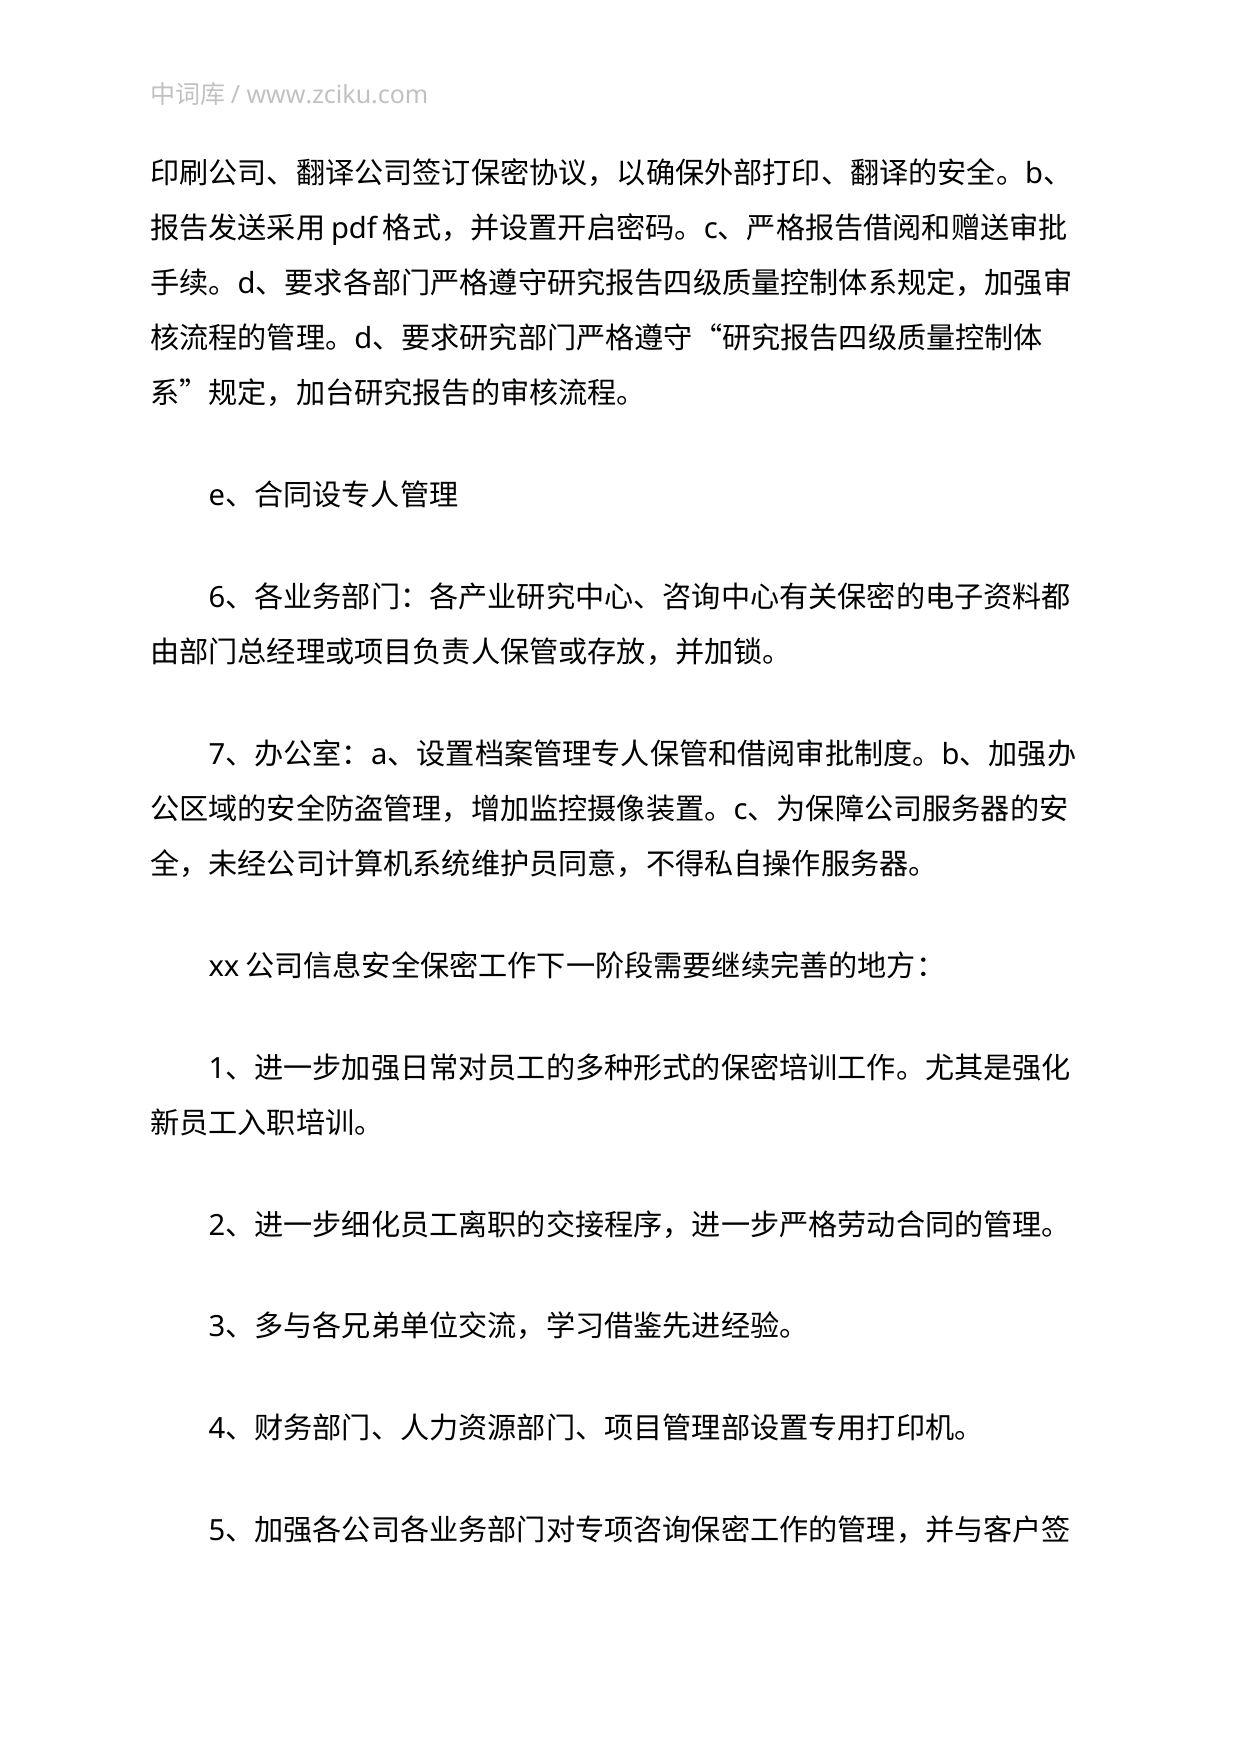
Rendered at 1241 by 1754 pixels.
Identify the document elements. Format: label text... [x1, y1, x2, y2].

text xx公司信息安全保密工作下一阶段需要继续完善的地方： [150, 942, 1090, 985]
text 2、进一步细化员工离职的交接程序，进一步严格劳动合同的管理。 [150, 1201, 1090, 1243]
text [150, 150, 1090, 412]
text 3、多与各兄弟单位交流，学习借鉴先进经验。 [150, 1303, 1090, 1345]
text 6、各业务部门：各产业研究中心、咨询中心有关保密的电子资料都由部门总经理或项目负责人保管或存放，并加锁。 [150, 574, 1090, 671]
text 4、财务部门、人力资源部门、项目管理部设置专用打印机。 [150, 1405, 1090, 1447]
text 7、办公室：a、设置档案管理专人保管和借阅审批制度。b、加强办公区域的安全防盗管理，增加监控摄像装置。c、为保障公司服务器的安全，未经公司计算机系统维护员同意，不得私自操作服务器。 [150, 731, 1090, 883]
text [150, 1507, 1090, 1549]
text 1、进一步加强日常对员工的多种形式的保密培训工作。尤其是强化新员工入职培训。 [150, 1044, 1090, 1142]
text e、合同设专人管理 [150, 472, 1090, 514]
